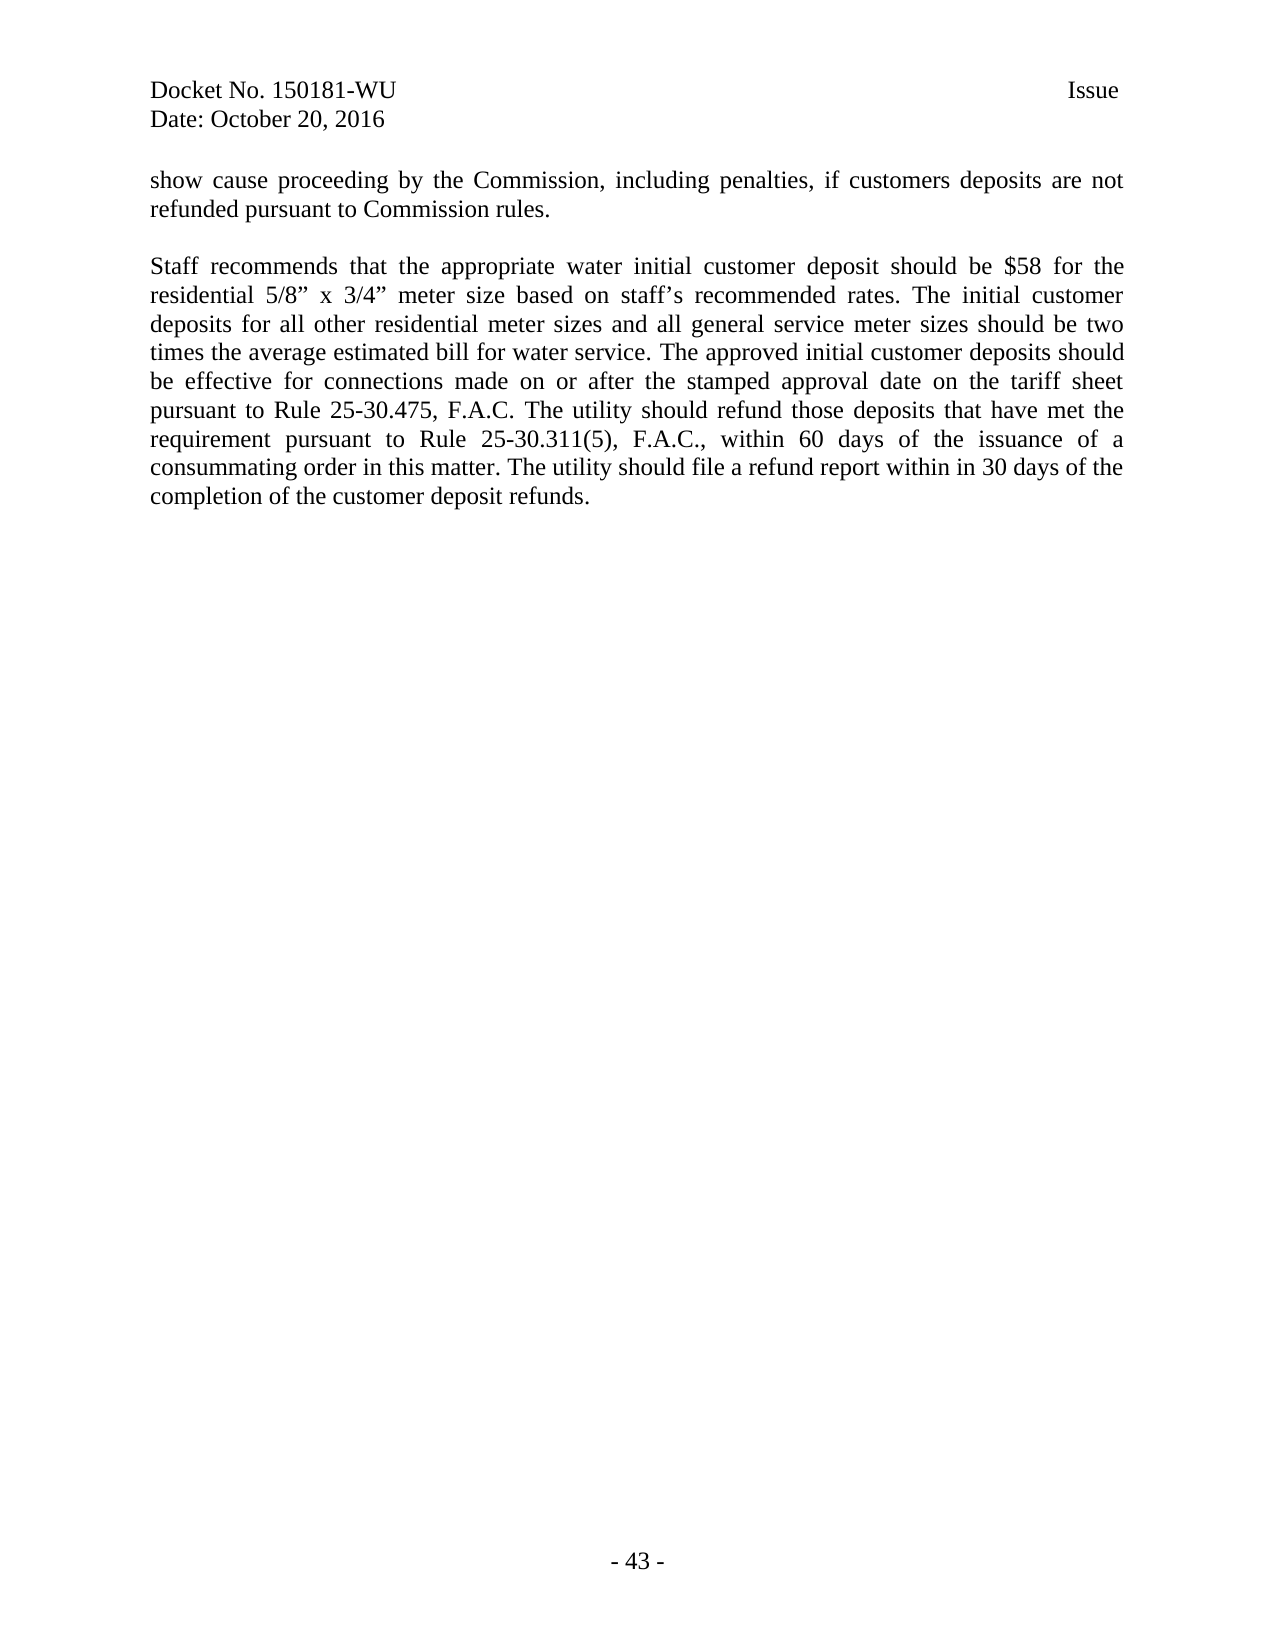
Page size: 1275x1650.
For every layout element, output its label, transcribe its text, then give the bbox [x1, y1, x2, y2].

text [150, 165, 1125, 222]
text Staff recommends that the appropriate water initial customer deposit should be $58 for the residential 5/8” x 3/4” meter size based on staff’s recommended rates. The initial customer deposits for all other residential meter sizes and all general service meter sizes should be two times the average estimated bill for water service. The approved initial customer deposits should be effective for connections made on or after the stamped approval date on the tariff sheet pursuant to Rule 25-30.475, F.A.C. The utility should refund those deposits that have met the requirement pursuant to Rule 25-30.311(5), F.A.C., within 60 days of the issuance of a consummating order in this matter. The utility should file a refund report within in 30 days of the completion of the customer deposit refunds. [150, 251, 1125, 510]
